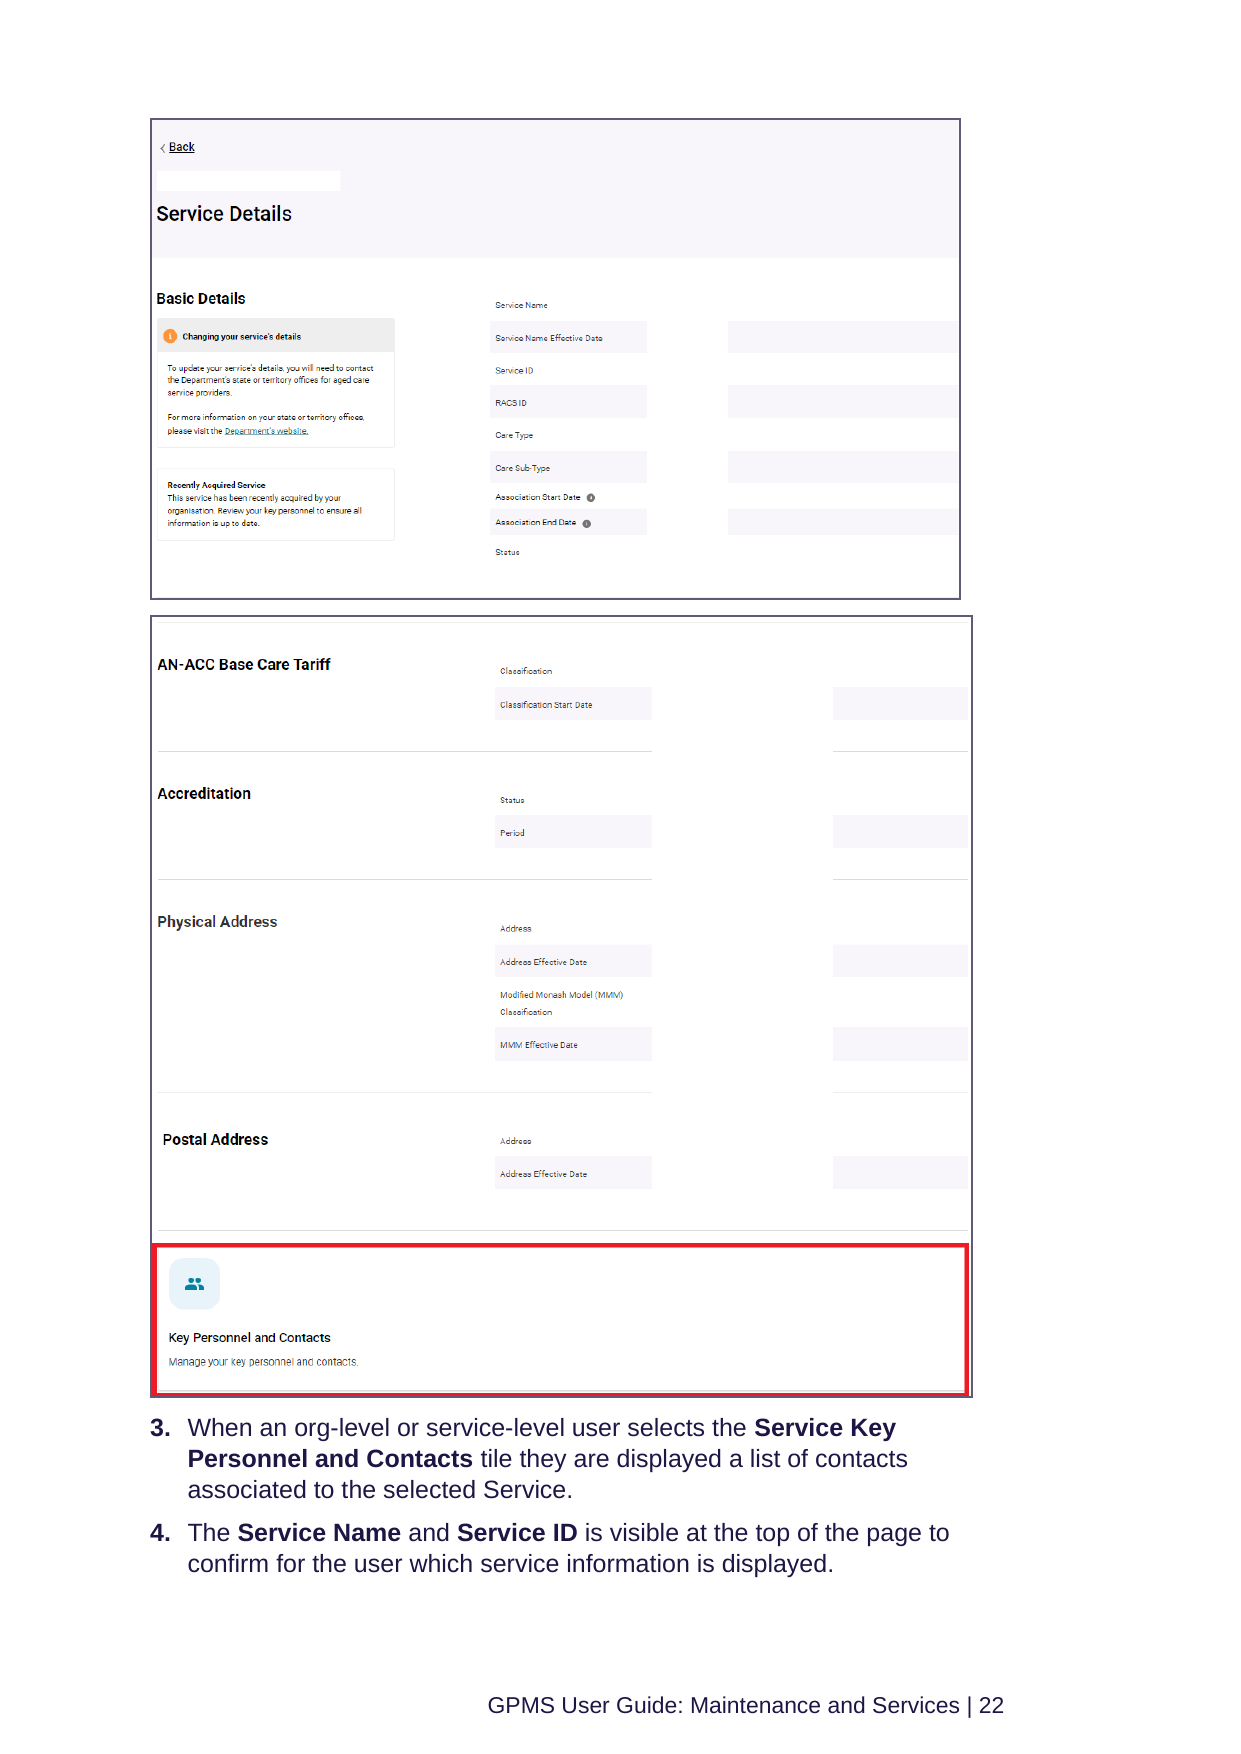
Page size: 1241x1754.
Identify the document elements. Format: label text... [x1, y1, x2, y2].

list When an org-level or service-level user selects the Service Key Personnel and Contacts tile they are displayed a list of contacts associated to the selected Service. [150, 1412, 1004, 1503]
picture [152, 617, 971, 1396]
list The Service Name and Service ID is visible at the top of the page to confirm for the user which service information is displayed. [150, 1518, 1004, 1578]
picture [152, 120, 959, 598]
